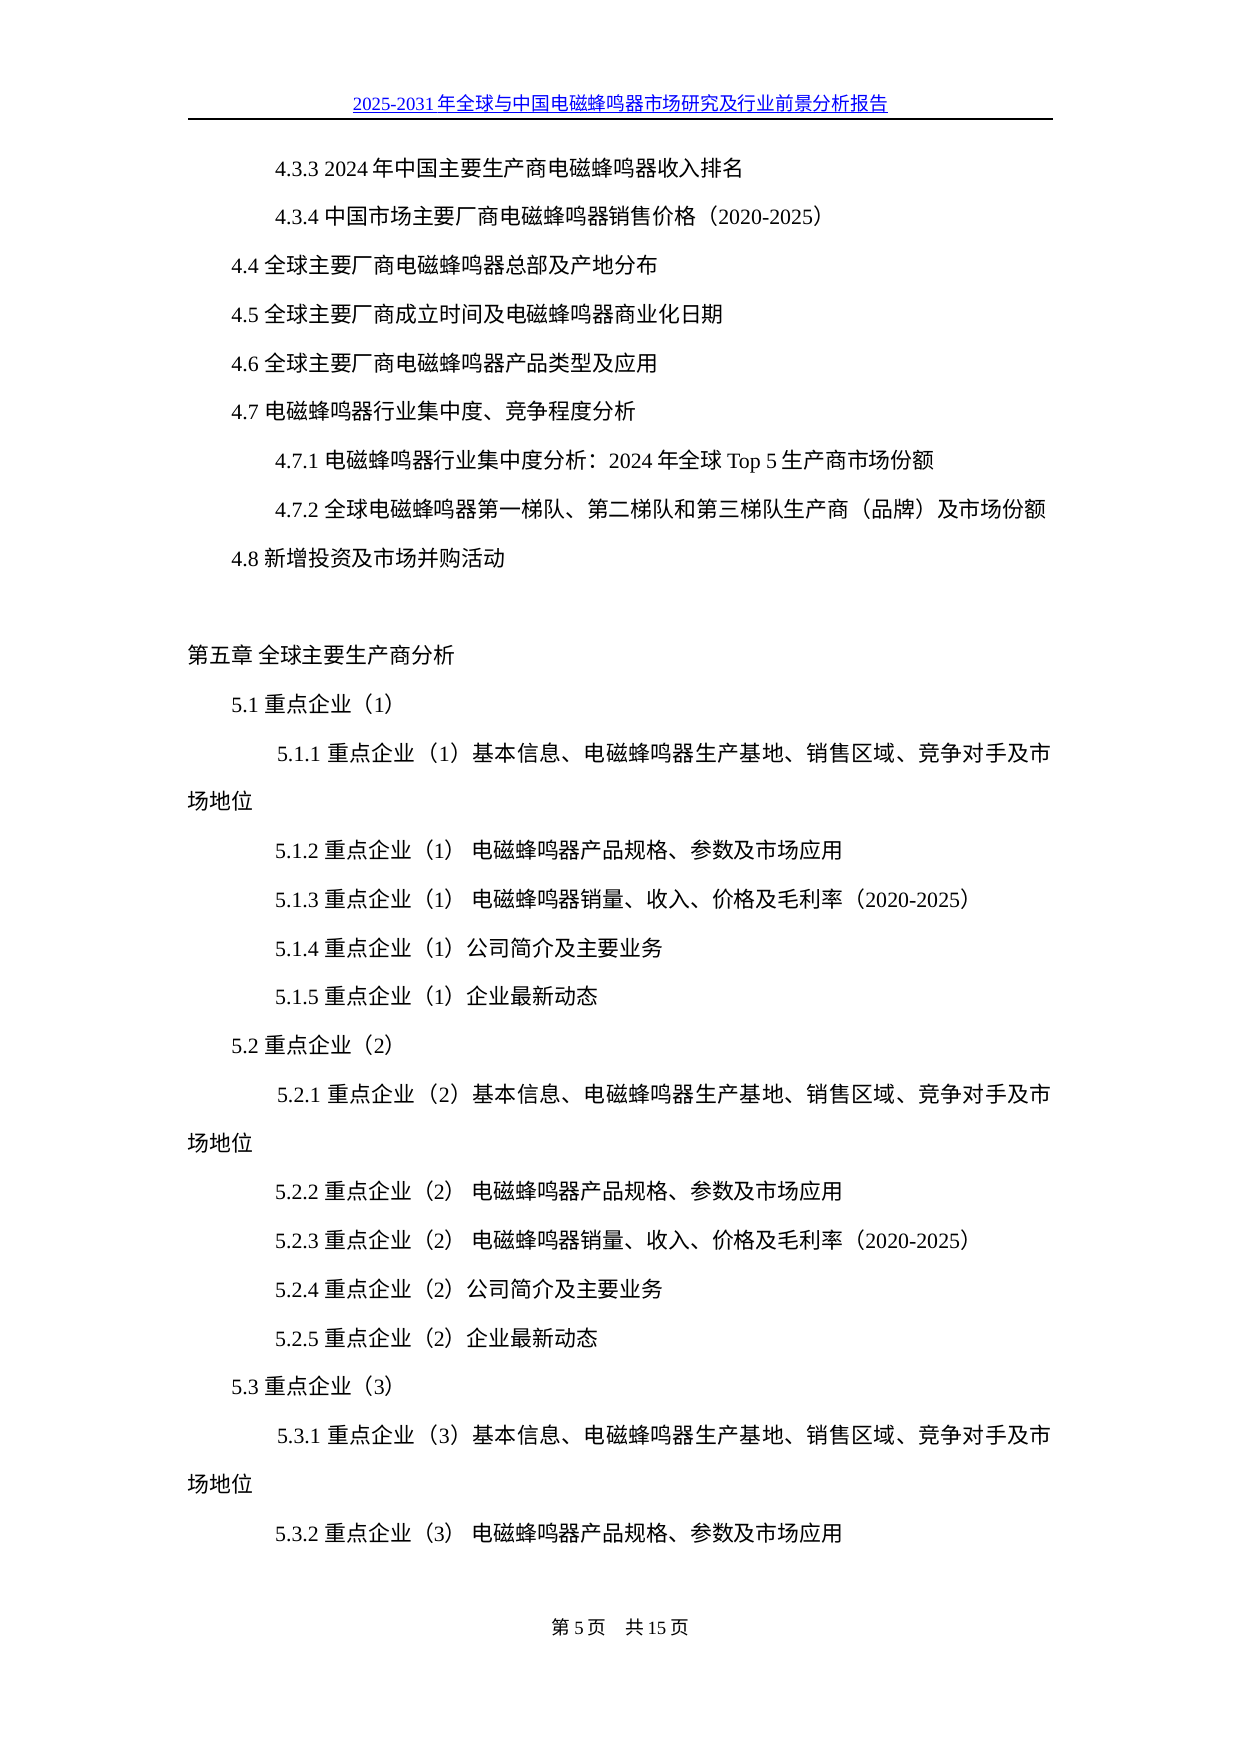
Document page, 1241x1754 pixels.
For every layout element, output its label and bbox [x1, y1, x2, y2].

text [187, 150, 1053, 1548]
